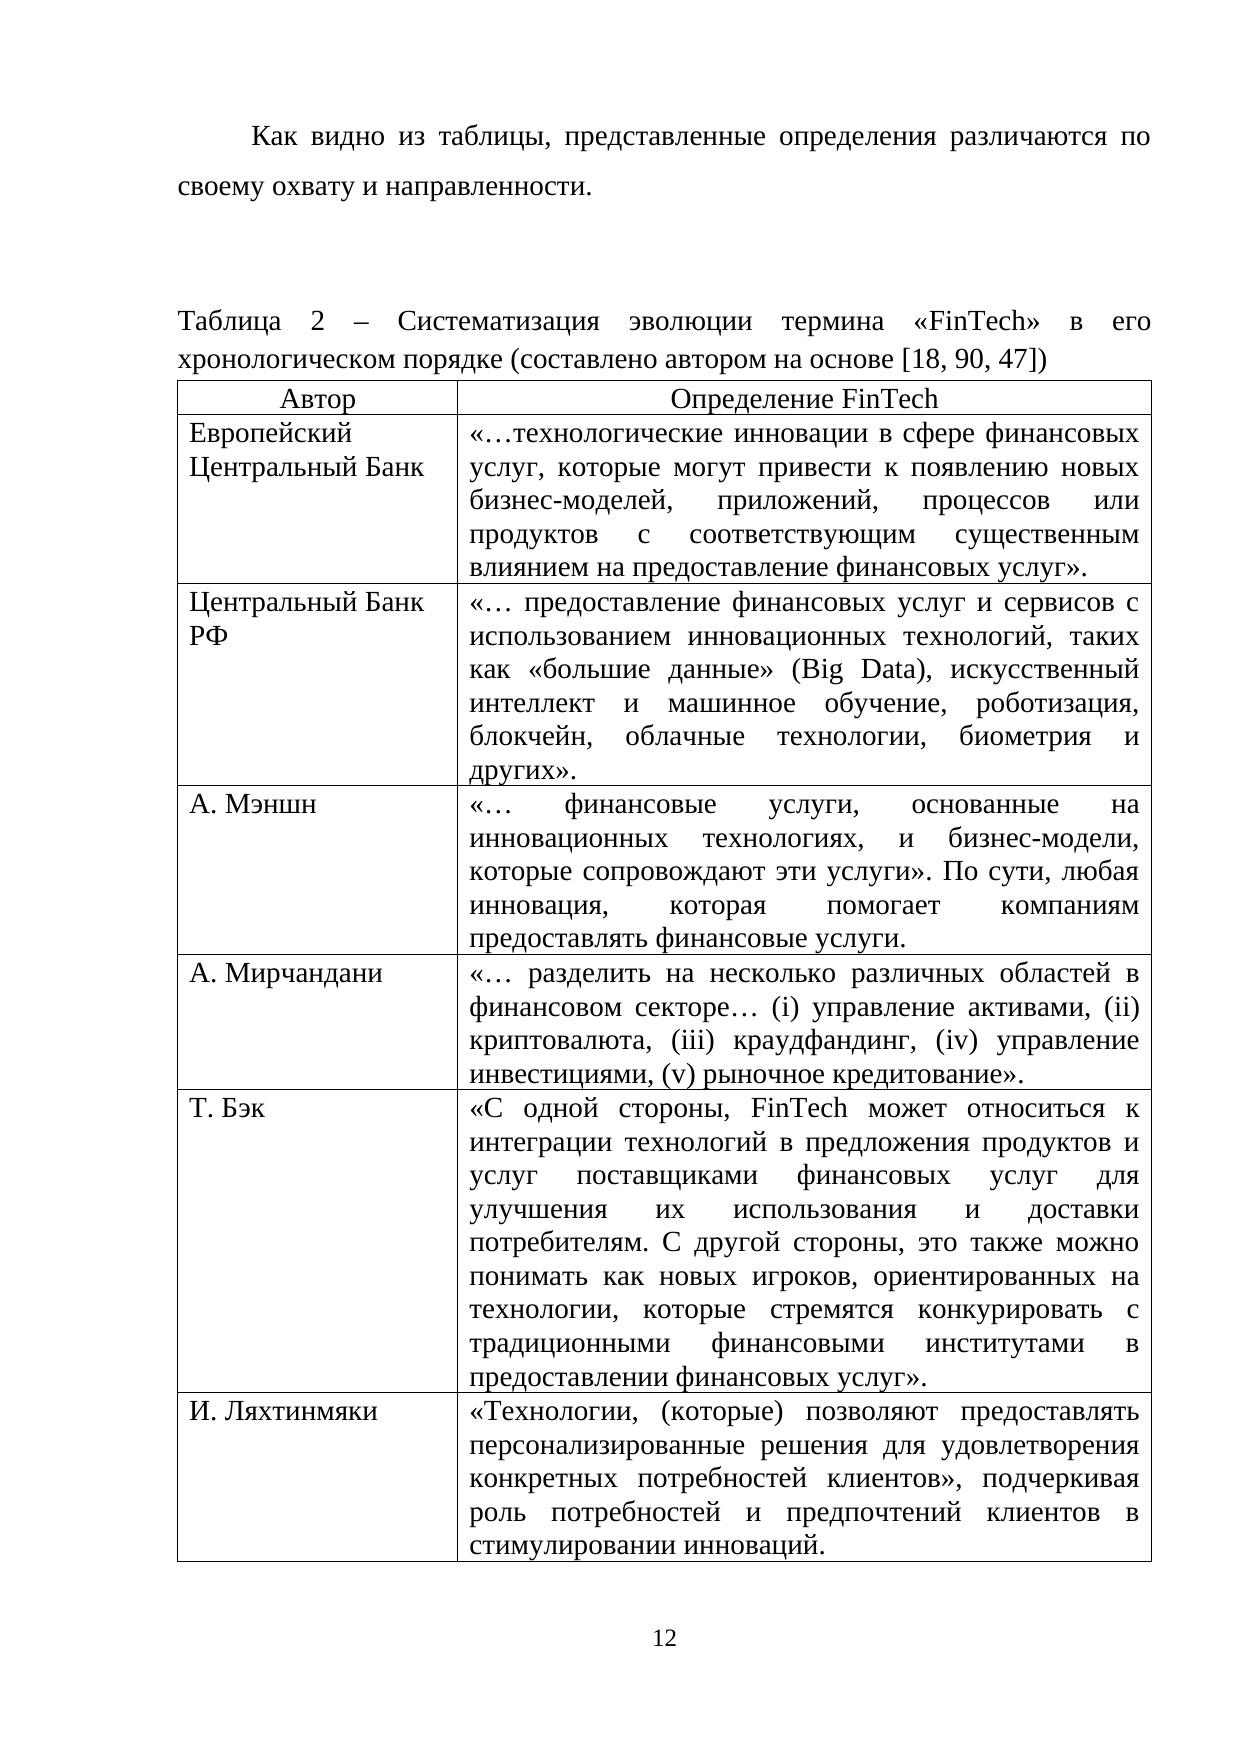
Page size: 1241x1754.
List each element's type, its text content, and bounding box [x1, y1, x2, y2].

table_cell Т. Бэк [178, 1090, 457, 1392]
table_cell А. Мэншн [178, 786, 457, 954]
table_header Определение FinTech [458, 381, 1151, 414]
text Таблица 2 – Систематизация эволюции термина «FinTech» в его хронологическом порядке (составлено автором на основе [18, 90, 47]) [177, 303, 1152, 375]
table_cell И. Ляхтинмяки [178, 1393, 457, 1561]
table_cell Европейский Центральный Банк [178, 415, 457, 583]
table_cell «… финансовые услуги, основанные на инновационных технологиях, и бизнес-модели, которые сопровождают эти услуги». По сути, любая инновация, которая помогает компаниям предоставлять финансовые услуги. [458, 786, 1151, 954]
text Как видно из таблицы, представленные определения различаются по своему охвату и направленности. [177, 118, 1152, 202]
table_cell «… предоставление финансовых услуг и сервисов с использованием инновационных технологий, таких как «большие данные» (Big Data), искусственный интеллект и машинное обучение, роботизация, блокчейн, облачные технологии, биометрия и других». [458, 584, 1151, 785]
table_cell «С одной стороны, FinTech может относиться к интеграции технологий в предложения продуктов и услуг поставщиками финансовых услуг для улучшения их использования и доставки потребителям. С другой стороны, это также можно понимать как новых игроков, ориентированных на технологии, которые стремятся конкурировать с традиционными финансовыми институтами в предоставлении финансовых услуг». [458, 1090, 1151, 1392]
table_cell «Технологии, (которые) позволяют предоставлять персонализированные решения для удовлетворения конкретных потребностей клиентов», подчеркивая роль потребностей и предпочтений клиентов в стимулировании инноваций. [458, 1393, 1151, 1561]
table_cell «…технологические инновации в сфере финансовых услуг, которые могут привести к появлению новых бизнес-моделей, приложений, процессов или продуктов с соответствующим существенным влиянием на предоставление финансовых услуг». [458, 415, 1151, 583]
table_header Автор [178, 381, 457, 414]
table_cell Центральный Банк РФ [178, 584, 457, 785]
table_cell «… разделить на несколько различных областей в финансовом секторе… (i) управление активами, (ii) криптовалюта, (iii) краудфандинг, (iv) управление инвестициями, (v) рыночное кредитование». [458, 955, 1151, 1089]
table_cell А. Мирчандани [178, 955, 457, 1089]
